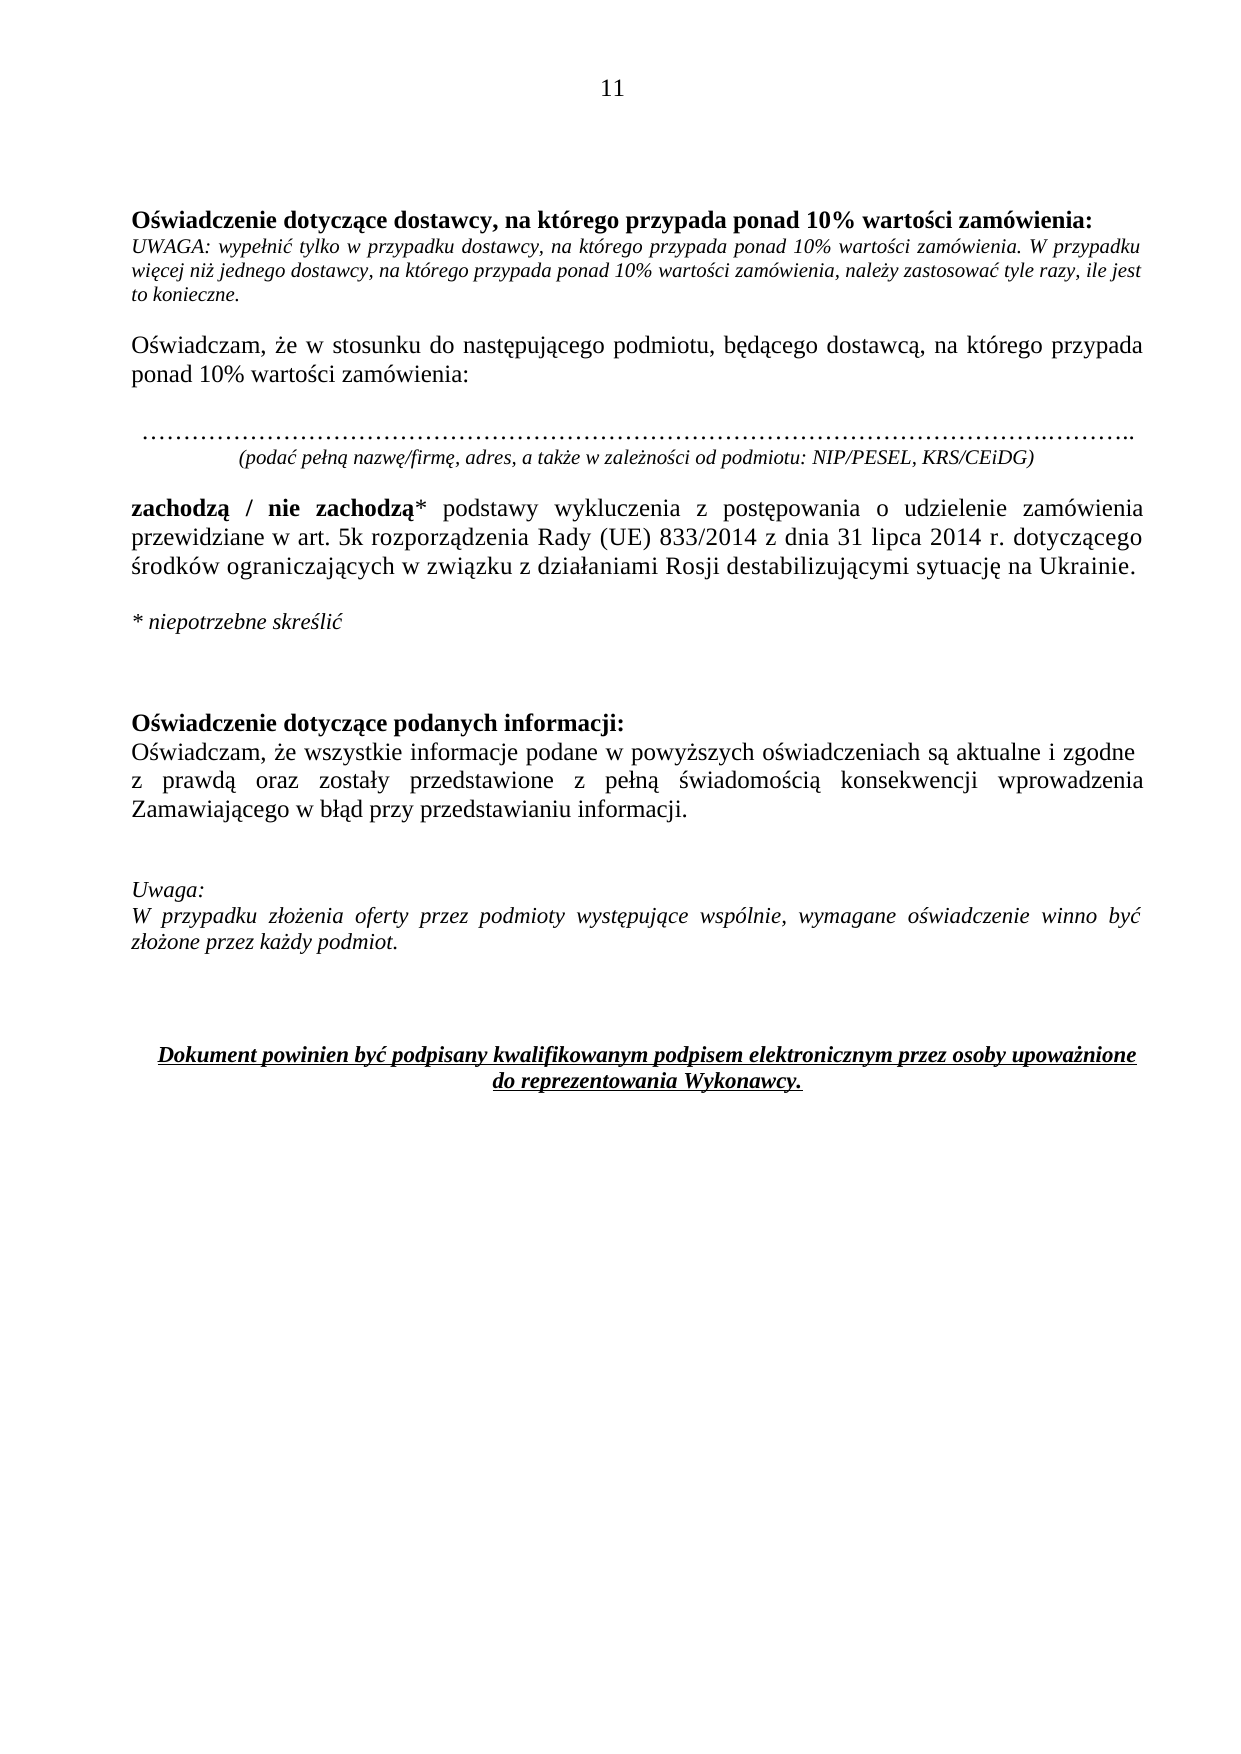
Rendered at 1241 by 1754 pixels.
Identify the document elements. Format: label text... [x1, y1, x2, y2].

text Uwaga: [131, 876, 1144, 902]
text Oświadczenie dotyczące podanych informacji: [131, 708, 1144, 737]
text Oświadczenie dotyczące dostawcy, na którego przypada ponad 10% wartości zamówienia: [131, 205, 1144, 234]
text W przypadku złożenia oferty przez podmioty występujące wspólnie, wymagane oświadczenie winno być złożone przez każdy podmiot. [131, 902, 1144, 955]
text UWAGA: wypełnić tylko w przypadku dostawcy, na którego przypada ponad 10% wartości zamówienia. W przypadku więcej niż jednego dostawcy, na którego przypada ponad 10% wartości zamówienia, należy zastosować tyle razy, ile jest to konieczne. [131, 234, 1144, 306]
text Oświadczam, że wszystkie informacje podane w powyższych oświadczeniach są aktualne i zgodne z prawdą oraz zostały przedstawione z pełną świadomością konsekwencji wprowadzenia Zamawiającego w błąd przy przedstawianiu informacji. [131, 737, 1144, 823]
text (podać pełną nazwę/firmę, adres, a także w zależności od podmiotu: NIP/PESEL, KRS/CEiDG) [131, 445, 1144, 469]
text Dokument powinien być podpisany kwalifikowanym podpisem elektronicznym przez osoby upoważnione do reprezentowania Wykonawcy. [153, 1041, 1144, 1094]
text * niepotrzebne skreślić [131, 608, 1144, 635]
text ……………………………………………………………………………………………….……….. [131, 416, 1144, 445]
text Oświadczam, że w stosunku do następującego podmiotu, będącego dostawcą, na którego przypada ponad 10% wartości zamówienia: [131, 330, 1144, 388]
